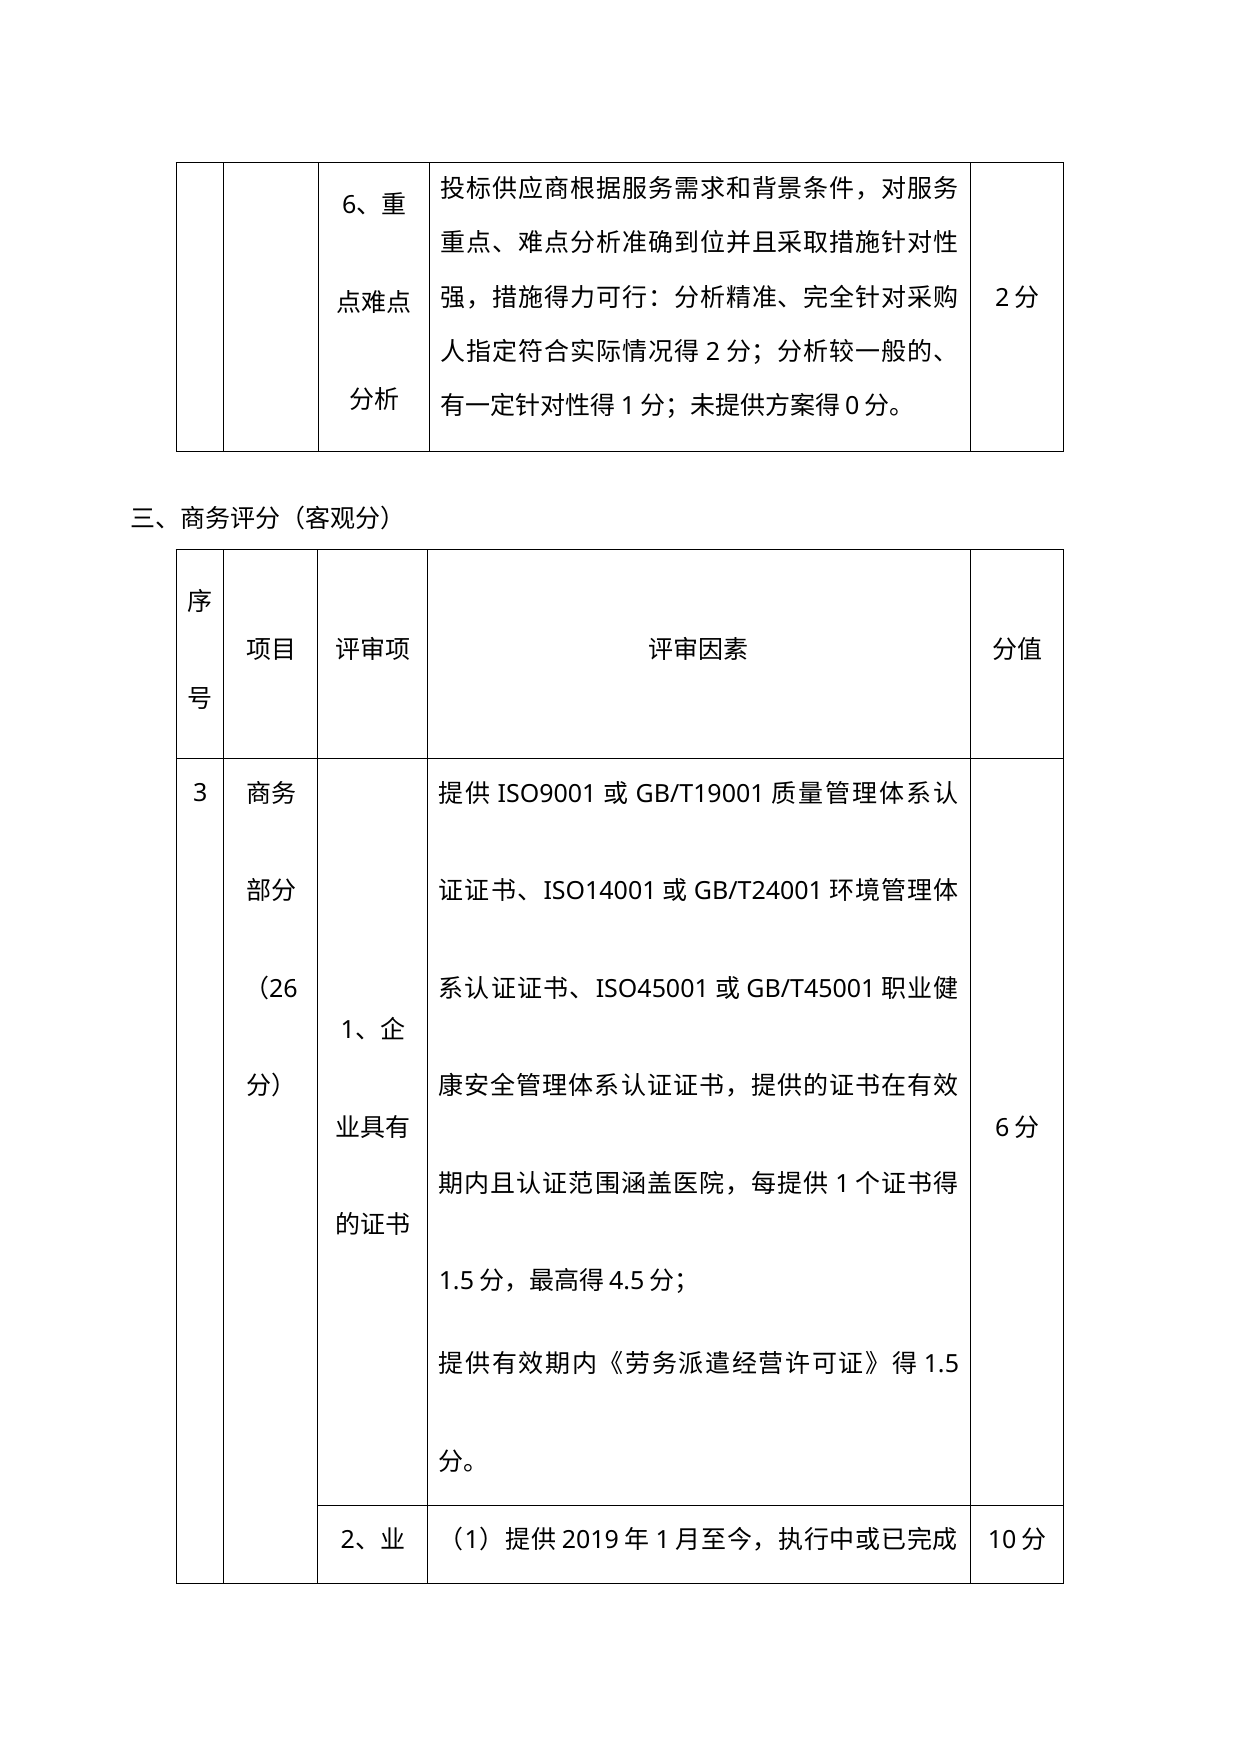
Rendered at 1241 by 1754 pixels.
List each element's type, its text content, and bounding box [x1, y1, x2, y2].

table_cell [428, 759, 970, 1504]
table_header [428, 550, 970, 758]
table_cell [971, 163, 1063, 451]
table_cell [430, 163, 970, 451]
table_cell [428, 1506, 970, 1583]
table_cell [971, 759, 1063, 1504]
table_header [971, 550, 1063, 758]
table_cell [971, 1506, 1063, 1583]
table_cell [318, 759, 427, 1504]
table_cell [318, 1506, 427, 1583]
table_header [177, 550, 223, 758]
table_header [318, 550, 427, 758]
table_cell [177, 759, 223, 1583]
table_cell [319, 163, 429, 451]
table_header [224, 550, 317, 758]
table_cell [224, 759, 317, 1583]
text 三、商务评分（客观分） [130, 484, 1110, 549]
